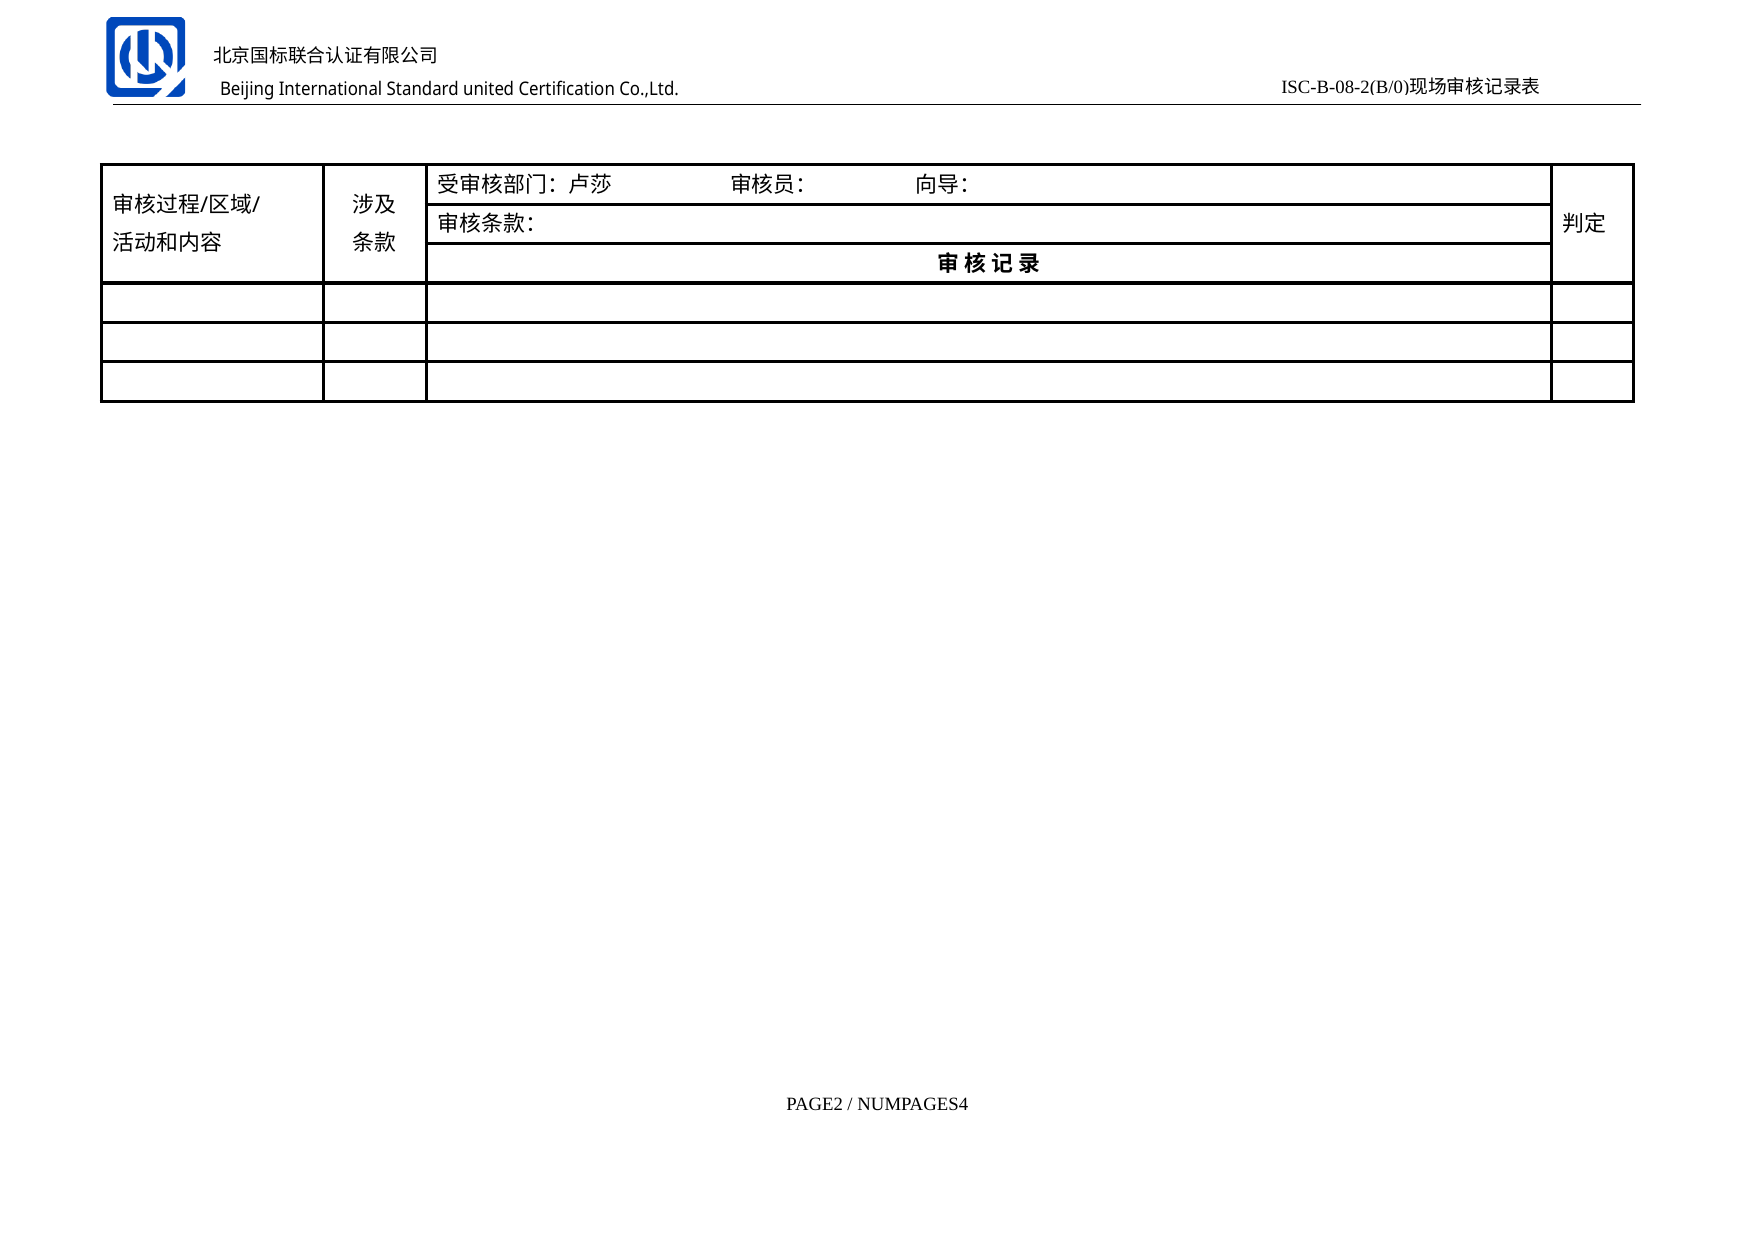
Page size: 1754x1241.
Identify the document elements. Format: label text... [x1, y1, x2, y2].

table_header 审核过程/区域/ 活动和内容 [103, 166, 322, 281]
table_cell [325, 285, 425, 321]
picture [106, 17, 186, 97]
table_cell [325, 363, 425, 399]
table_cell [103, 363, 322, 399]
table_header 判定 [1553, 166, 1632, 281]
table_cell 审核条款： [428, 206, 1550, 242]
table_header 涉及 条款 [325, 166, 425, 281]
table_cell 审 核 记 录 [428, 245, 1550, 281]
table_cell [428, 285, 1550, 321]
table_cell [1553, 285, 1632, 321]
table_cell [103, 324, 322, 360]
table_cell [103, 285, 322, 321]
table_cell [428, 324, 1550, 360]
table_cell [1553, 324, 1632, 360]
table_cell [1553, 363, 1632, 399]
table_header 受审核部门：卢莎 审核员： 向导： [428, 166, 1550, 203]
table_cell [428, 363, 1550, 399]
table_cell [325, 324, 425, 360]
